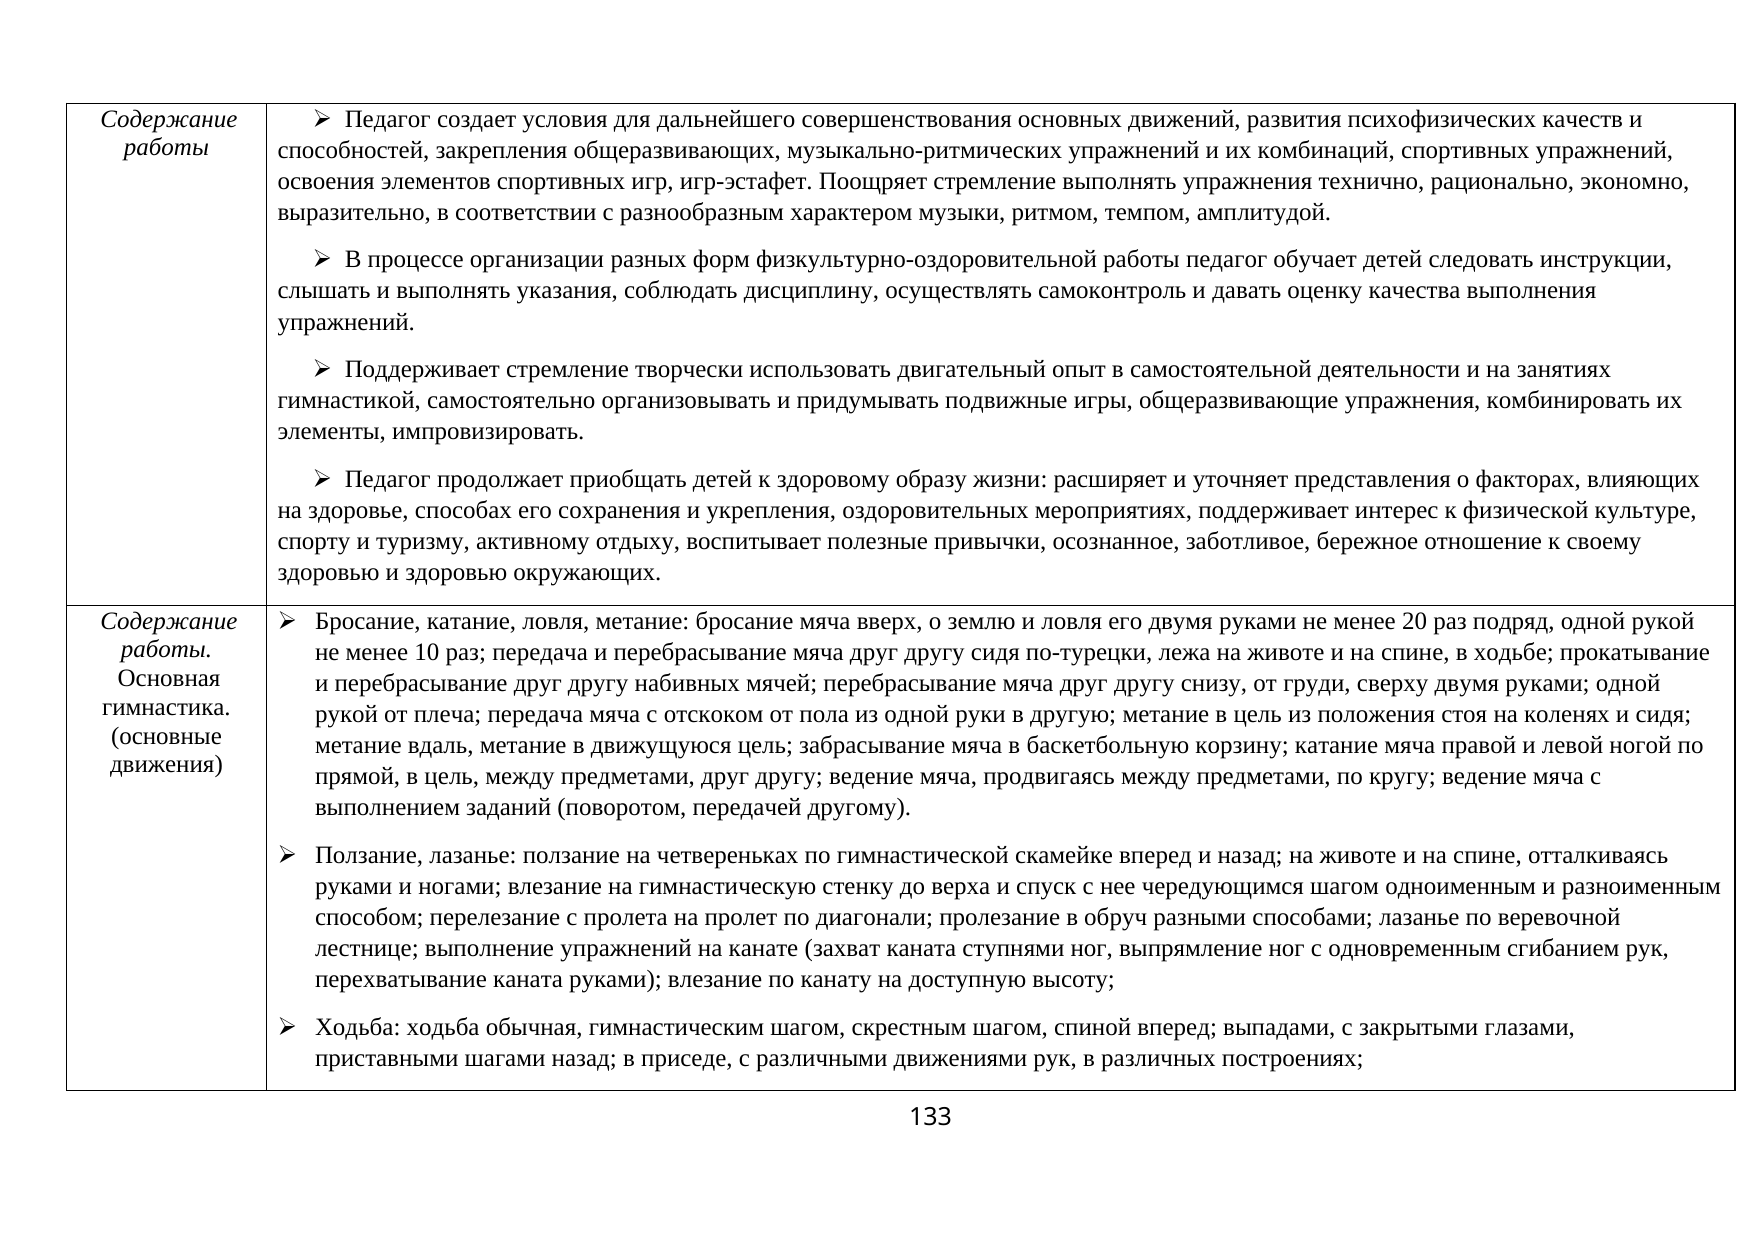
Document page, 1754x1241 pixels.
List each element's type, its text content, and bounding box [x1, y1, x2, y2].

table_header Содержание работы [67, 104, 266, 605]
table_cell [67, 606, 266, 1090]
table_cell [267, 606, 1734, 1090]
table_header Педагог создает условия для дальнейшего совершенствования основных движений, развития психофизических качеств и способностей, закрепления общеразвивающих, музыкально-ритмических упражнений и их комбинаций, спортивных упражнений, освоения элементов спортивных игр, игр-эстафет. Поощряет стремление выполнять упражнения технично, рационально, экономно, выразительно, в соответствии с разнообразным характером музыки, ритмом, темпом, амплитудой. В процессе организации разных форм физкультурно-оздоровительной работы педагог обучает детей следовать инструкции, слышать и выполнять указания, соблюдать дисциплину, осуществлять самоконтроль и давать оценку качества выполнения упражнений. Поддерживает стремление творчески использовать двигательный опыт в самостоятельной деятельности и на занятиях гимнастикой, самостоятельно организовывать и придумывать подвижные игры, общеразвивающие упражнения, комбинировать их элементы, импровизировать. Педагог продолжает приобщать детей к здоровому образу жизни: расширяет и уточняет представления о факторах, влияющих на здоровье, способах его сохранения и укрепления, оздоровительных мероприятиях, поддерживает интерес к физической культуре, спорту и туризму, активному отдыху, воспитывает полезные привычки, осознанное, заботливое, бережное отношение к своему здоровью и здоровью окружающих. [267, 104, 1734, 605]
